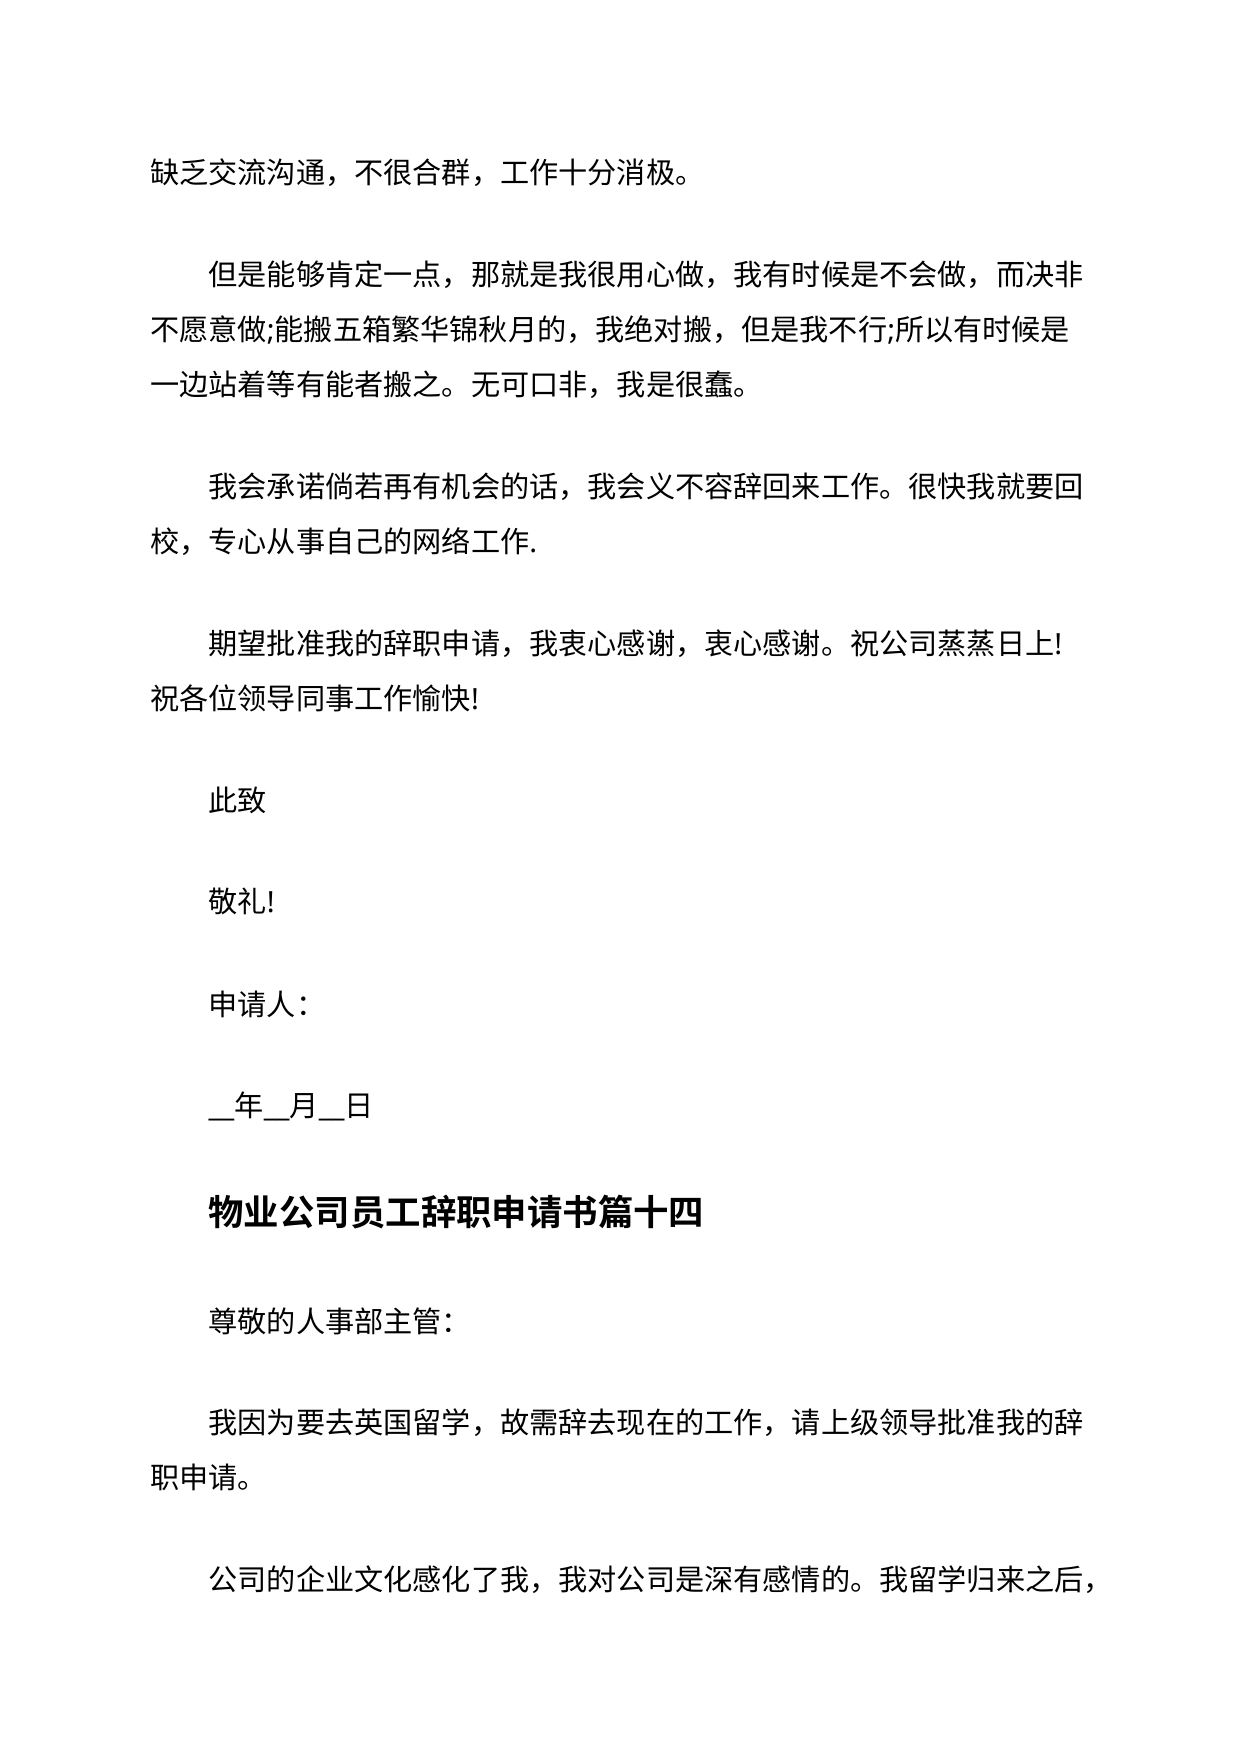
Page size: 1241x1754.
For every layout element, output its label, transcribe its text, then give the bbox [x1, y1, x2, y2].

text 我会承诺倘若再有机会的话，我会义不容辞回来工作。很快我就要回校，专心从事自己的网络工作. [150, 463, 1090, 561]
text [150, 150, 1090, 192]
text 但是能够肯定一点，那就是我很用心做，我有时候是不会做，而决非不愿意做;能搬五箱繁华锦秋月的，我绝对搬，但是我不行;所以有时候是一边站着等有能者搬之。无可口非，我是很蠢。 [150, 252, 1090, 404]
text 敬礼! [150, 879, 1090, 921]
text 期望批准我的辞职申请，我衷心感谢，衷心感谢。祝公司蒸蒸日上!祝各位领导同事工作愉快! [150, 620, 1090, 718]
text 尊敬的人事部主管： [150, 1298, 1090, 1341]
text 此致 [150, 777, 1090, 819]
text 物业公司员工辞职申请书篇十四 [150, 1185, 1090, 1236]
text __年__月__日 [150, 1083, 1090, 1125]
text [150, 1557, 1090, 1599]
text 申请人： [150, 981, 1090, 1023]
text 我因为要去英国留学，故需辞去现在的工作，请上级领导批准我的辞职申请。 [150, 1400, 1090, 1497]
